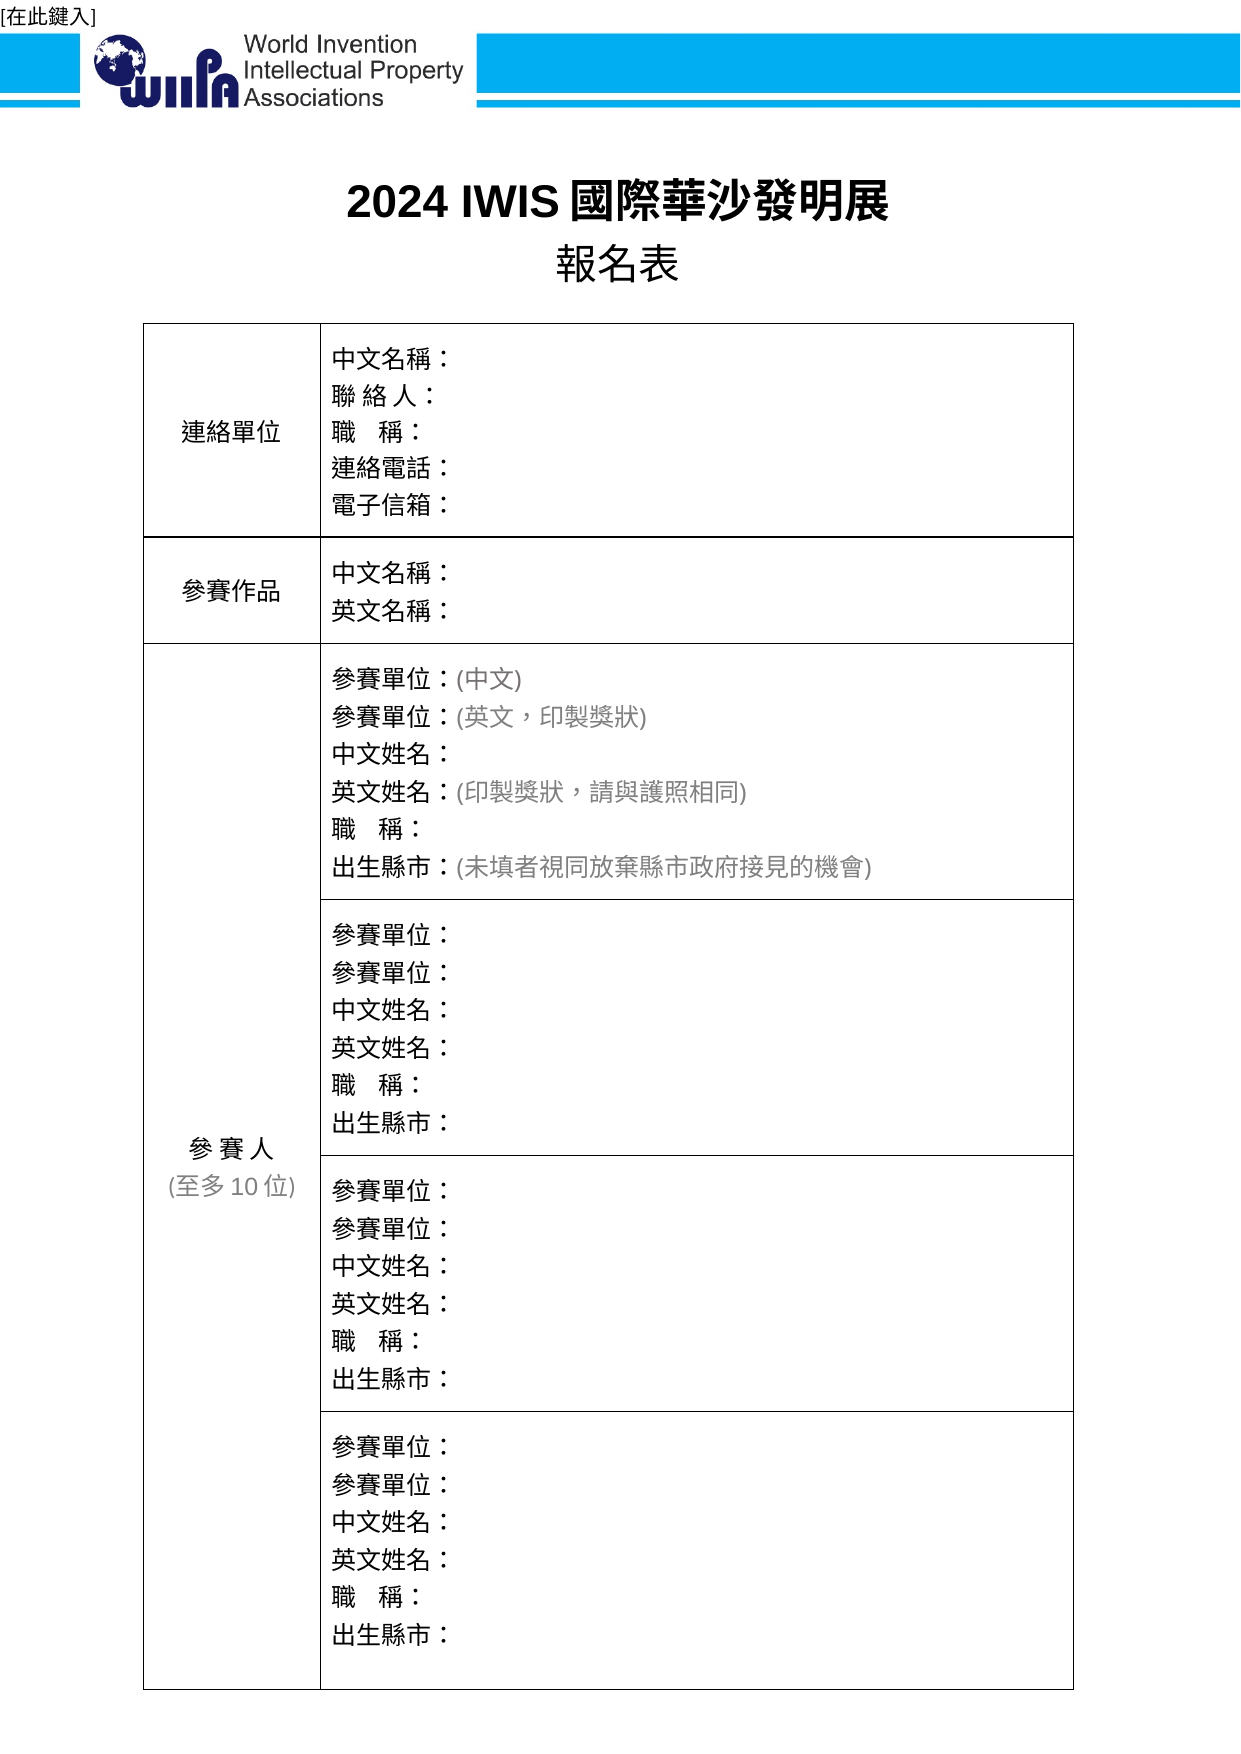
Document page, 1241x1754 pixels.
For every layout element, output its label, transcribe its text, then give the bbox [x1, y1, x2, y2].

table_header 連絡單位 [144, 324, 320, 536]
table_cell 中文名稱： 英文名稱： [321, 538, 1073, 642]
table_cell 參賽單位：(中文) 參賽單位：(英文，印製獎狀) 中文姓名： 英文姓名：(印製獎狀，請與護照相同) 職 稱： 出生縣市：(未填者視同放棄縣市政府接見的機會) [321, 644, 1073, 898]
table_cell 參賽作品 [144, 538, 320, 642]
table_header 中文名稱： 聯 絡 人： 職 稱： 連絡電話： 電子信箱： [321, 324, 1073, 536]
table_cell 參 賽 人 (至多10位) [144, 644, 320, 1689]
table_cell 參賽單位： 參賽單位： 中文姓名： 英文姓名： 職 稱： 出生縣市： [321, 1412, 1073, 1689]
table_cell 參賽單位： 參賽單位： 中文姓名： 英文姓名： 職 稱： 出生縣市： [321, 1156, 1073, 1411]
table_cell 參賽單位： 參賽單位： 中文姓名： 英文姓名： 職 稱： 出生縣市： [321, 900, 1073, 1154]
picture [0, 30, 1241, 112]
